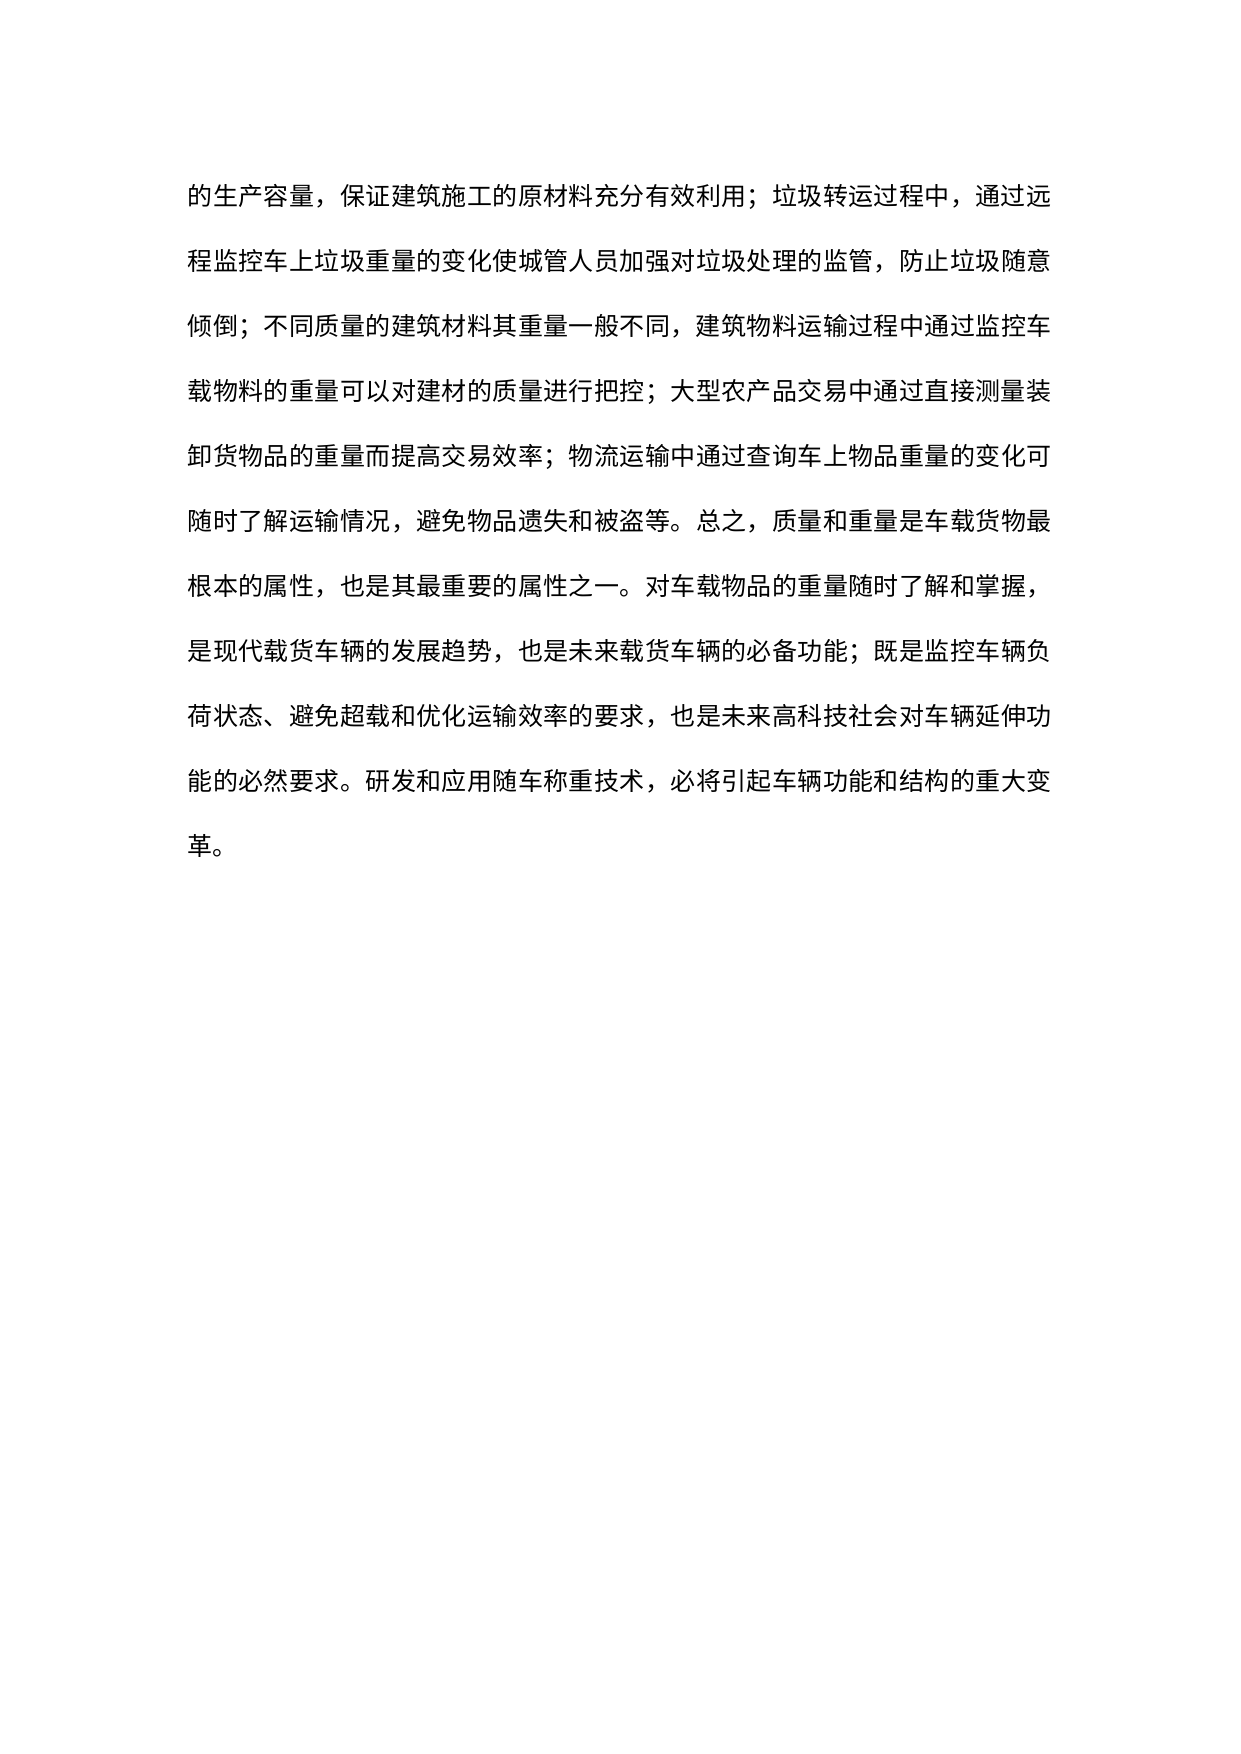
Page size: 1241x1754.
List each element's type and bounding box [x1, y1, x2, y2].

table_cell [176, 162, 1064, 877]
